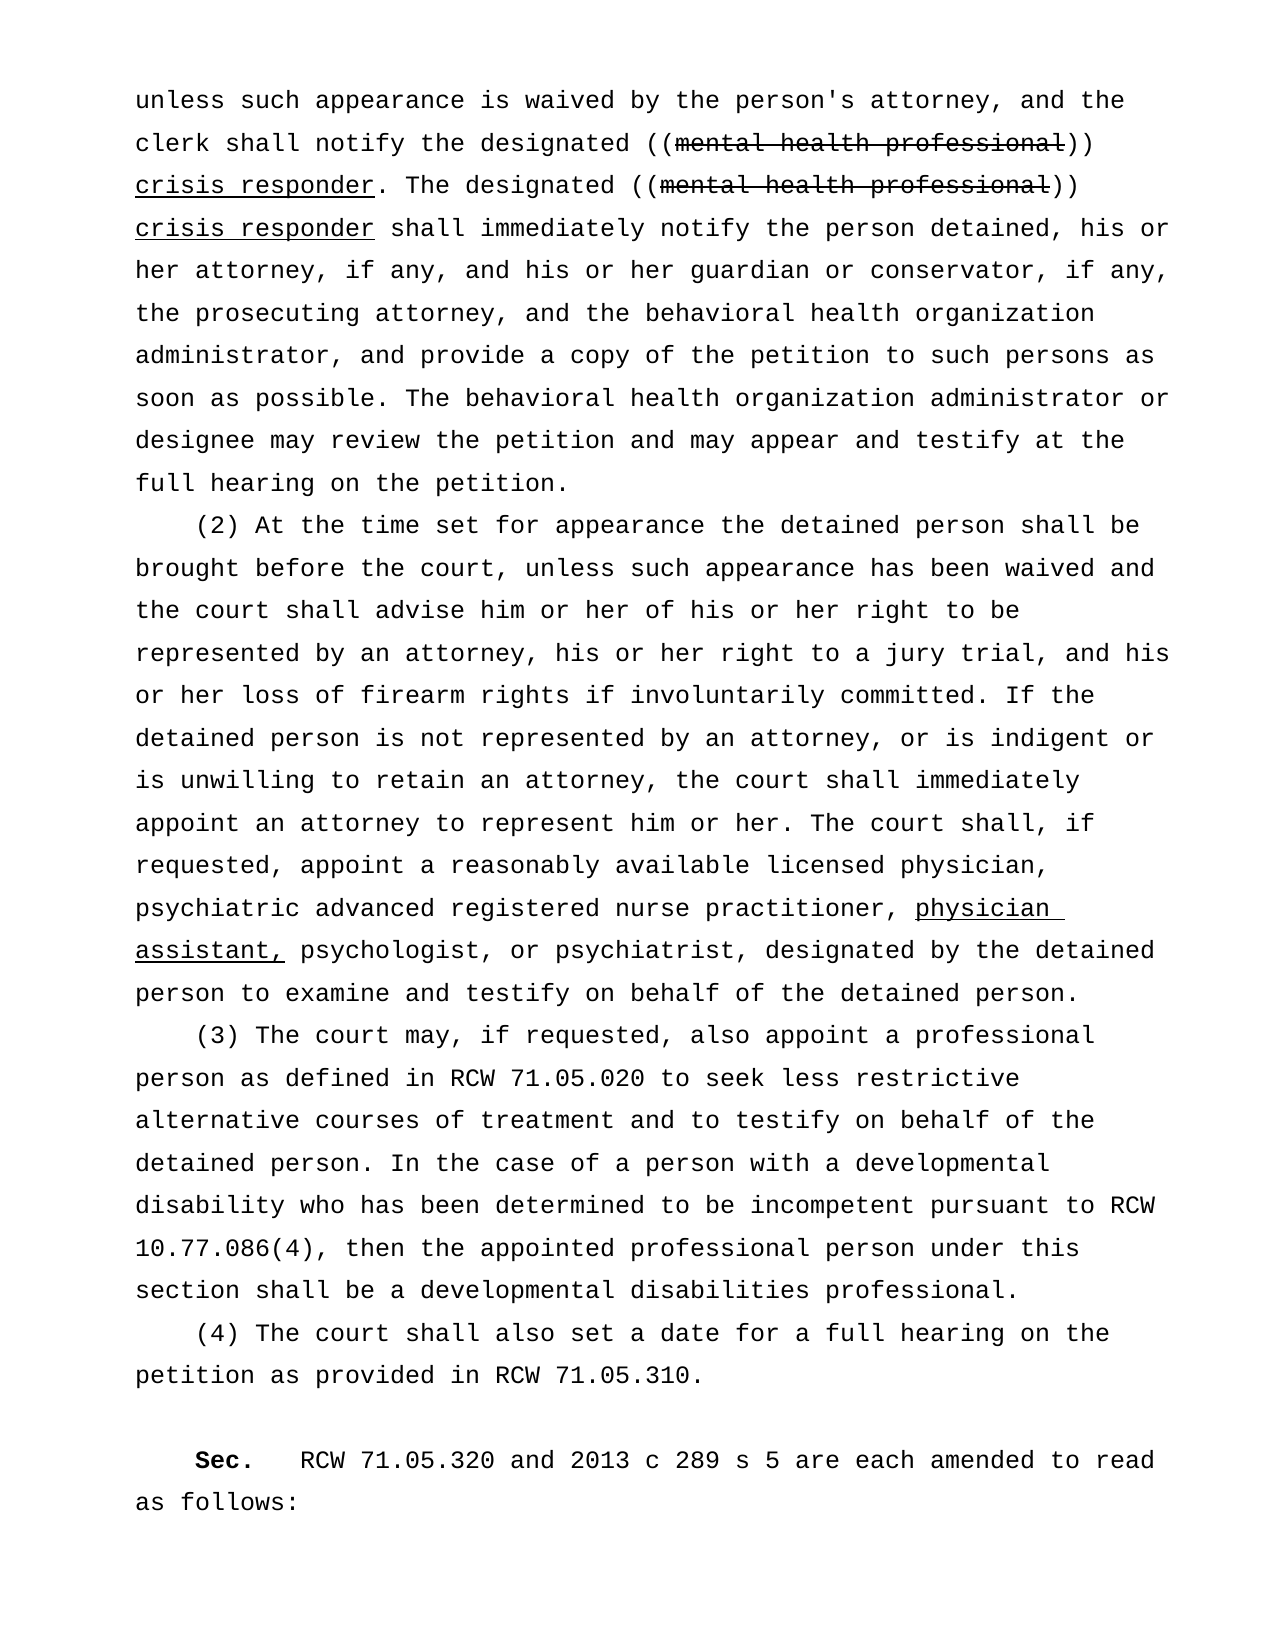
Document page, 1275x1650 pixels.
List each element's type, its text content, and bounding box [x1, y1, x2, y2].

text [135, 75, 1170, 500]
text (4) The court shall also set a date for a full hearing on the petition as provided in RCW 71.05.310. [135, 1307, 1170, 1392]
text (2) At the time set for appearance the detained person shall be brought before the court, unless such appearance has been waived and the court shall advise him or her of his or her right to be represented by an attorney, his or her right to a jury trial, and his or her loss of firearm rights if involuntarily committed. If the detained person is not represented by an attorney, or is indigent or is unwilling to retain an attorney, the court shall immediately appoint an attorney to represent him or her. The court shall, if requested, appoint a reasonably available licensed physician, psychiatric advanced registered nurse practitioner, physician assistant, psychologist, or psychiatrist, designated by the detained person to examine and testify on behalf of the detained person. [135, 500, 1170, 1010]
text (3) The court may, if requested, also appoint a professional person as defined in RCW 71.05.020 to seek less restrictive alternative courses of treatment and to testify on behalf of the detained person. In the case of a person with a developmental disability who has been determined to be incompetent pursuant to RCW 10.77.086(4), then the appointed professional person under this section shall be a developmental disabilities professional. [135, 1010, 1170, 1307]
text Sec. RCW 71.05.320 and 2013 c 289 s 5 are each amended to read as follows: [135, 1434, 1170, 1519]
